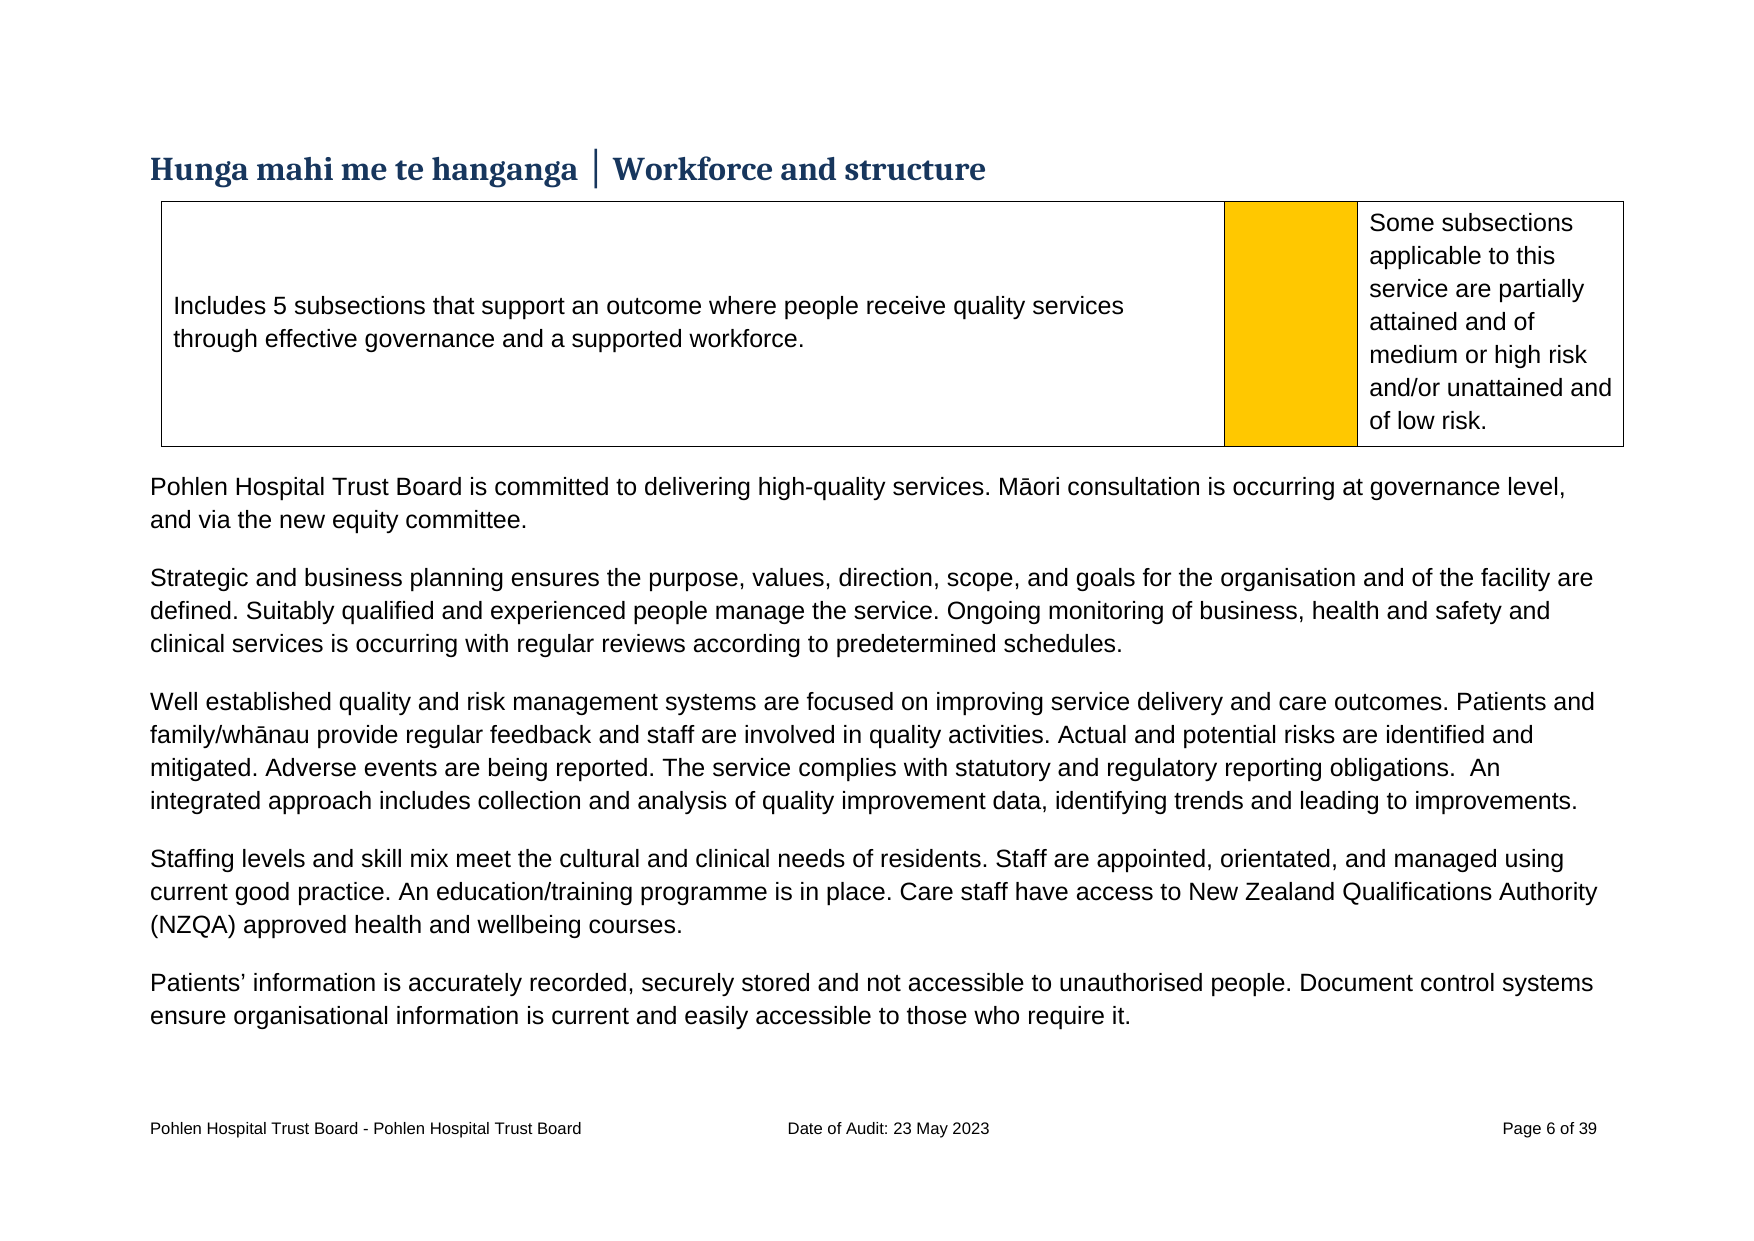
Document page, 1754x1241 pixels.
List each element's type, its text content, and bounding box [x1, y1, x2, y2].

subtitle Hunga mahi me te hanganga │ Workforce and structure [150, 150, 594, 188]
table_header Includes 5 subsections that support an outcome where people receive quality services through effective governance and a supported workforce. [162, 202, 1224, 446]
text Well established quality and risk management systems are focused on improving service delivery and care outcomes. Patients and family/whānau provide regular feedback and staff are involved in quality activities. Actual and potential risks are identified and mitigated. Adverse events are being reported. The service complies with statutory and regulatory reporting obligations. An integrated approach includes collection and analysis of quality improvement data, identifying trends and leading to improvements. [150, 687, 1604, 814]
text Pohlen Hospital Trust Board is committed to delivering high-quality services. Māori consultation is occurring at governance level, and via the new equity committee. [150, 472, 1604, 533]
table_header [1225, 202, 1357, 446]
text Patients’ information is accurately recorded, securely stored and not accessible to unauthorised people. Document control systems ensure organisational information is current and easily accessible to those who require it. [150, 968, 1604, 1029]
subtitle Hunga mahi me te hanganga │ Workforce and structure [596, 150, 1604, 188]
text Strategic and business planning ensures the purpose, values, direction, scope, and goals for the organisation and of the facility are defined. Suitably qualified and experienced people manage the service. Ongoing monitoring of business, health and safety and clinical services is occurring with regular reviews according to predetermined schedules. [150, 563, 1604, 657]
table_header Some subsections applicable to this service are partially attained and of medium or high risk and/or unattained and of low risk. [1358, 202, 1623, 446]
text Staffing levels and skill mix meet the cultural and clinical needs of residents. Staff are appointed, orientated, and managed using current good practice. An education/training programme is in place. Care staff have access to New Zealand Qualifications Authority (NZQA) approved health and wellbeing courses. [150, 844, 1604, 938]
